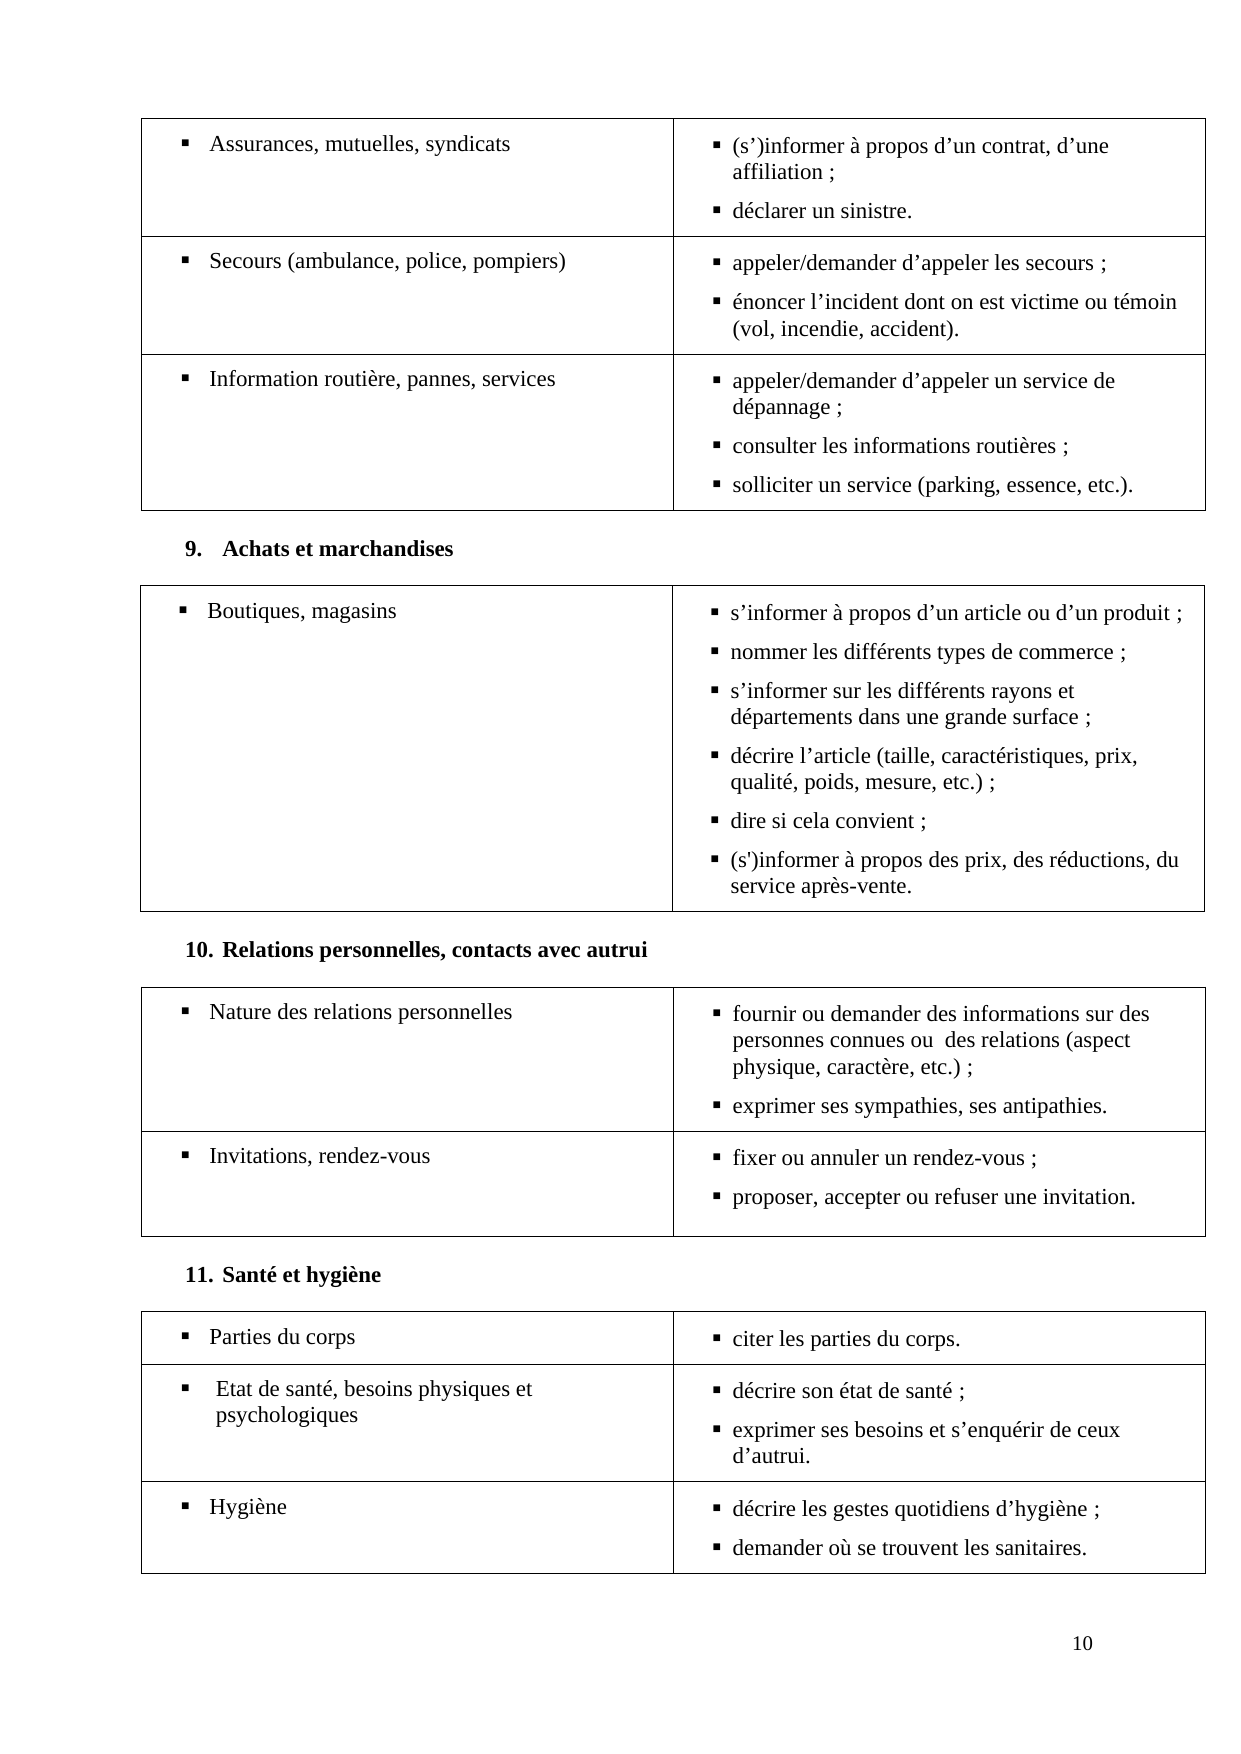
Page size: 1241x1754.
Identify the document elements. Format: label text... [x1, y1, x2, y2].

table_header citer les parties du corps. [674, 1312, 1205, 1364]
table_cell Invitations, rendez-vous [142, 1132, 673, 1236]
table_cell décrire les gestes quotidiens d’hygiène ; demander où se trouvent les sanitaires. [674, 1482, 1205, 1572]
table_cell Etat de santé, besoins physiques et psychologiques [142, 1365, 673, 1481]
table_cell appeler/demander d’appeler un service de dépannage ; consulter les informations routières ; solliciter un service (parking, essence, etc.). [674, 355, 1205, 510]
list Santé et hygiène [185, 1261, 1092, 1287]
list Achats et marchandises [185, 535, 1092, 561]
list Relations personnelles, contacts avec autrui [185, 936, 1092, 963]
table_header s’informer à propos d’un article ou d’un produit ; nommer les différents types de commerce ; s’informer sur les différents rayons et départements dans une grande surface ; décrire l’article (taille, caractéristiques, prix, qualité, poids, mesure, etc.) ; dire si cela convient ; (s')informer à propos des prix, des réductions, du service après-vente. [673, 586, 1204, 911]
table_header Parties du corps [142, 1312, 673, 1364]
table_cell Secours (ambulance, police, pompiers) [142, 237, 673, 353]
table_cell Hygiène [142, 1482, 673, 1572]
table_header Boutiques, magasins [141, 586, 672, 911]
table_cell (s’)informer à propos d’un contrat, d’une affiliation ; déclarer un sinistre. [674, 119, 1205, 236]
table_cell Assurances, mutuelles, syndicats [142, 119, 673, 236]
table_header fournir ou demander des informations sur des personnes connues ou des relations (aspect physique, caractère, etc.) ; exprimer ses sympathies, ses antipathies. [674, 988, 1205, 1131]
table_cell décrire son état de santé ; exprimer ses besoins et s’enquérir de ceux d’autrui. [674, 1365, 1205, 1481]
table_cell appeler/demander d’appeler les secours ; énoncer l’incident dont on est victime ou témoin (vol, incendie, accident). [674, 237, 1205, 353]
table_header Nature des relations personnelles [142, 988, 673, 1131]
table_cell fixer ou annuler un rendez-vous ; proposer, accepter ou refuser une invitation. [674, 1132, 1205, 1236]
table_cell Information routière, pannes, services [142, 355, 673, 510]
